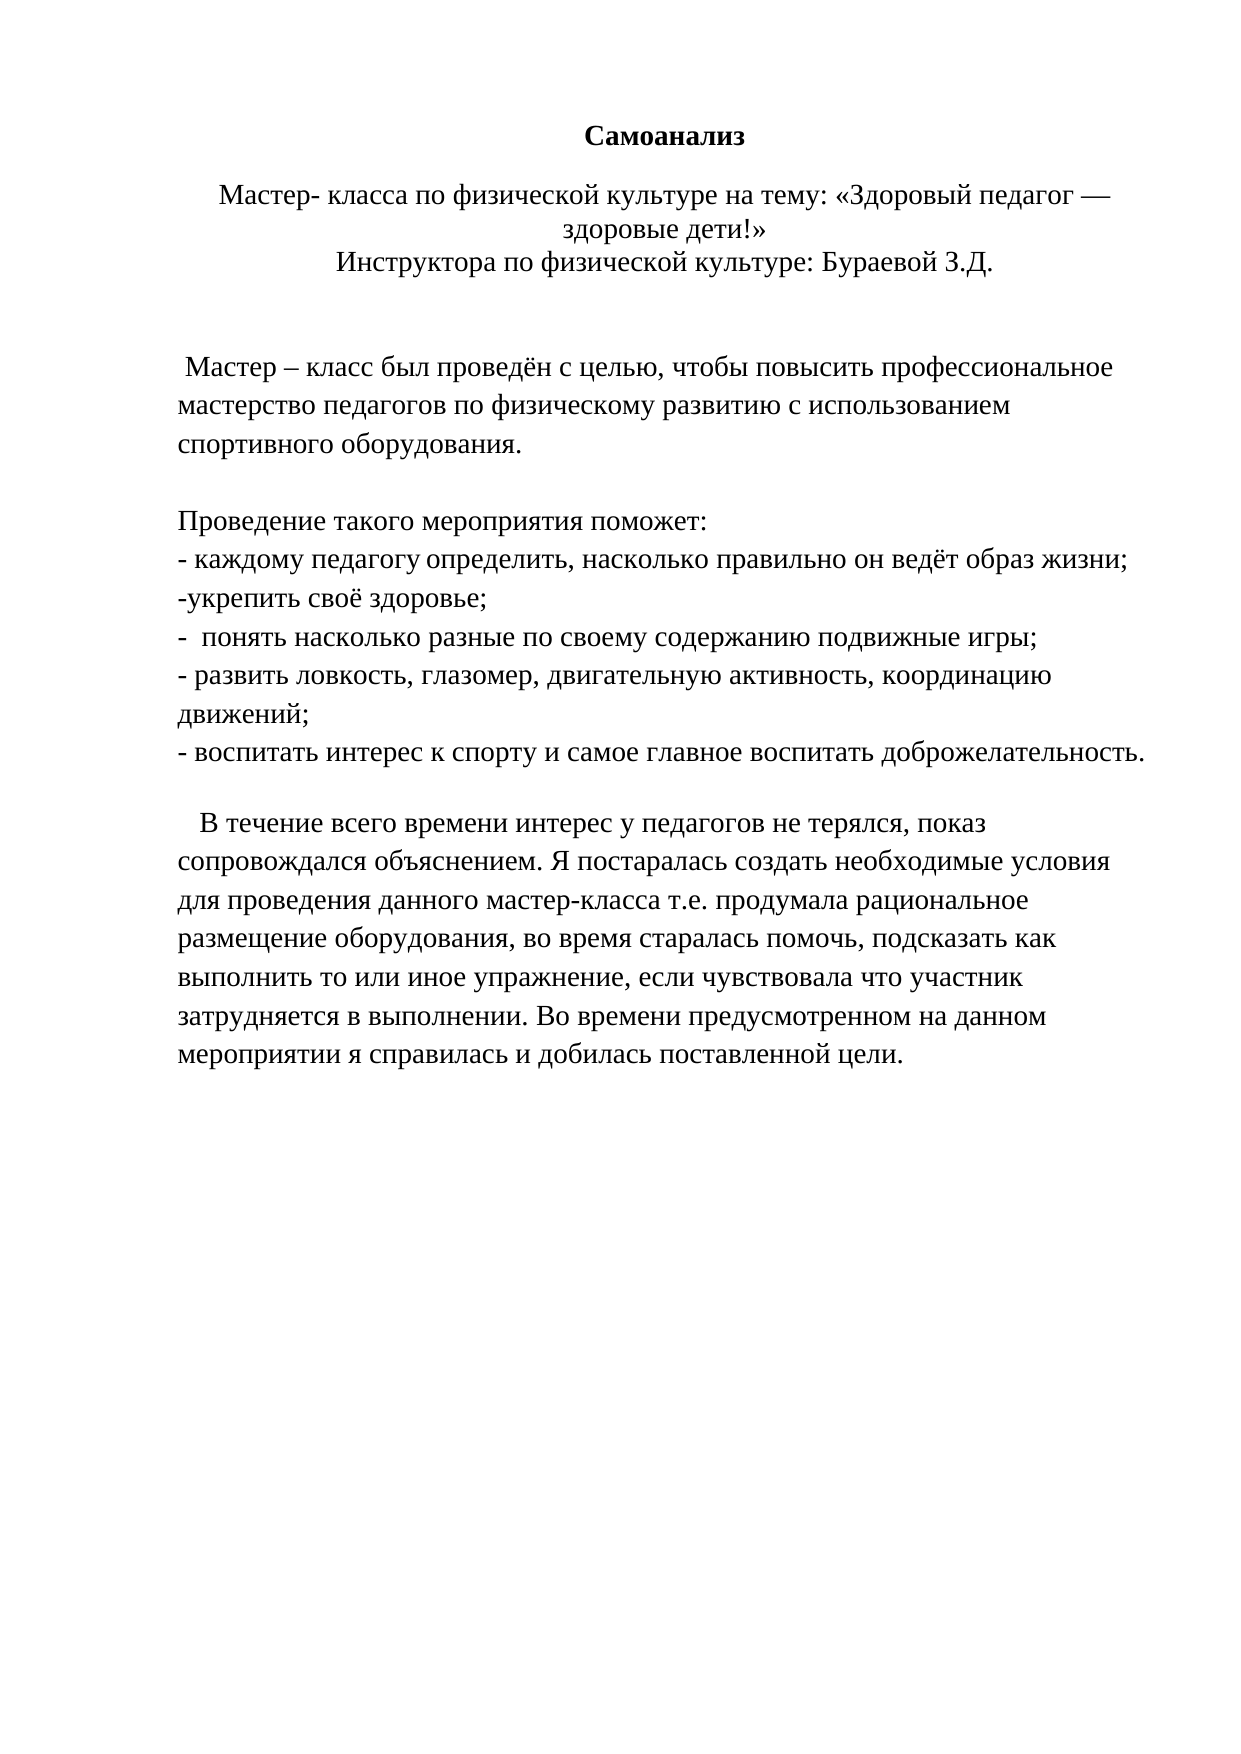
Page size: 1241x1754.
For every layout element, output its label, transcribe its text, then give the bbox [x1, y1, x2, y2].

text - каждому педагогу определить, насколько правильно он ведёт образ жизни; [177, 542, 1152, 575]
text -укрепить своё здоровье; [177, 580, 1152, 614]
text - понять насколько разные по своему содержанию подвижные игры; [177, 619, 1152, 652]
text В течение всего времени интерес у педагогов не терялся, показ сопровождался объяснением. Я постаралась создать необходимые условия для проведения данного мастер-класса т.е. продумала рациональное размещение оборудования, во время старалась помочь, подсказать как выполнить то или иное упражнение, если чувствовала что участник затрудняется в выполнении. Во времени предусмотренном на данном мероприятии я справилась и добилась поставленной цели. [177, 805, 1152, 1070]
text - воспитать интерес к спорту и самое главное воспитать доброжелательность. [177, 734, 1152, 768]
text Мастер – класс был проведён с целью, чтобы повысить профессиональное мастерство педагогов по физическому развитию с использованием спортивного оборудования. [177, 349, 1152, 459]
text Самоанализ [177, 118, 1152, 152]
text - развить ловкость, глазомер, двигательную активность, координацию движений; [177, 657, 1152, 729]
text Проведение такого мероприятия поможет: [177, 503, 1152, 537]
text Инструктора по физической культуре: Бураевой З.Д. [177, 244, 1152, 278]
text Мастер- класса по физической культуре на тему: «Здоровый педагог — здоровые дети!» [177, 177, 1152, 244]
